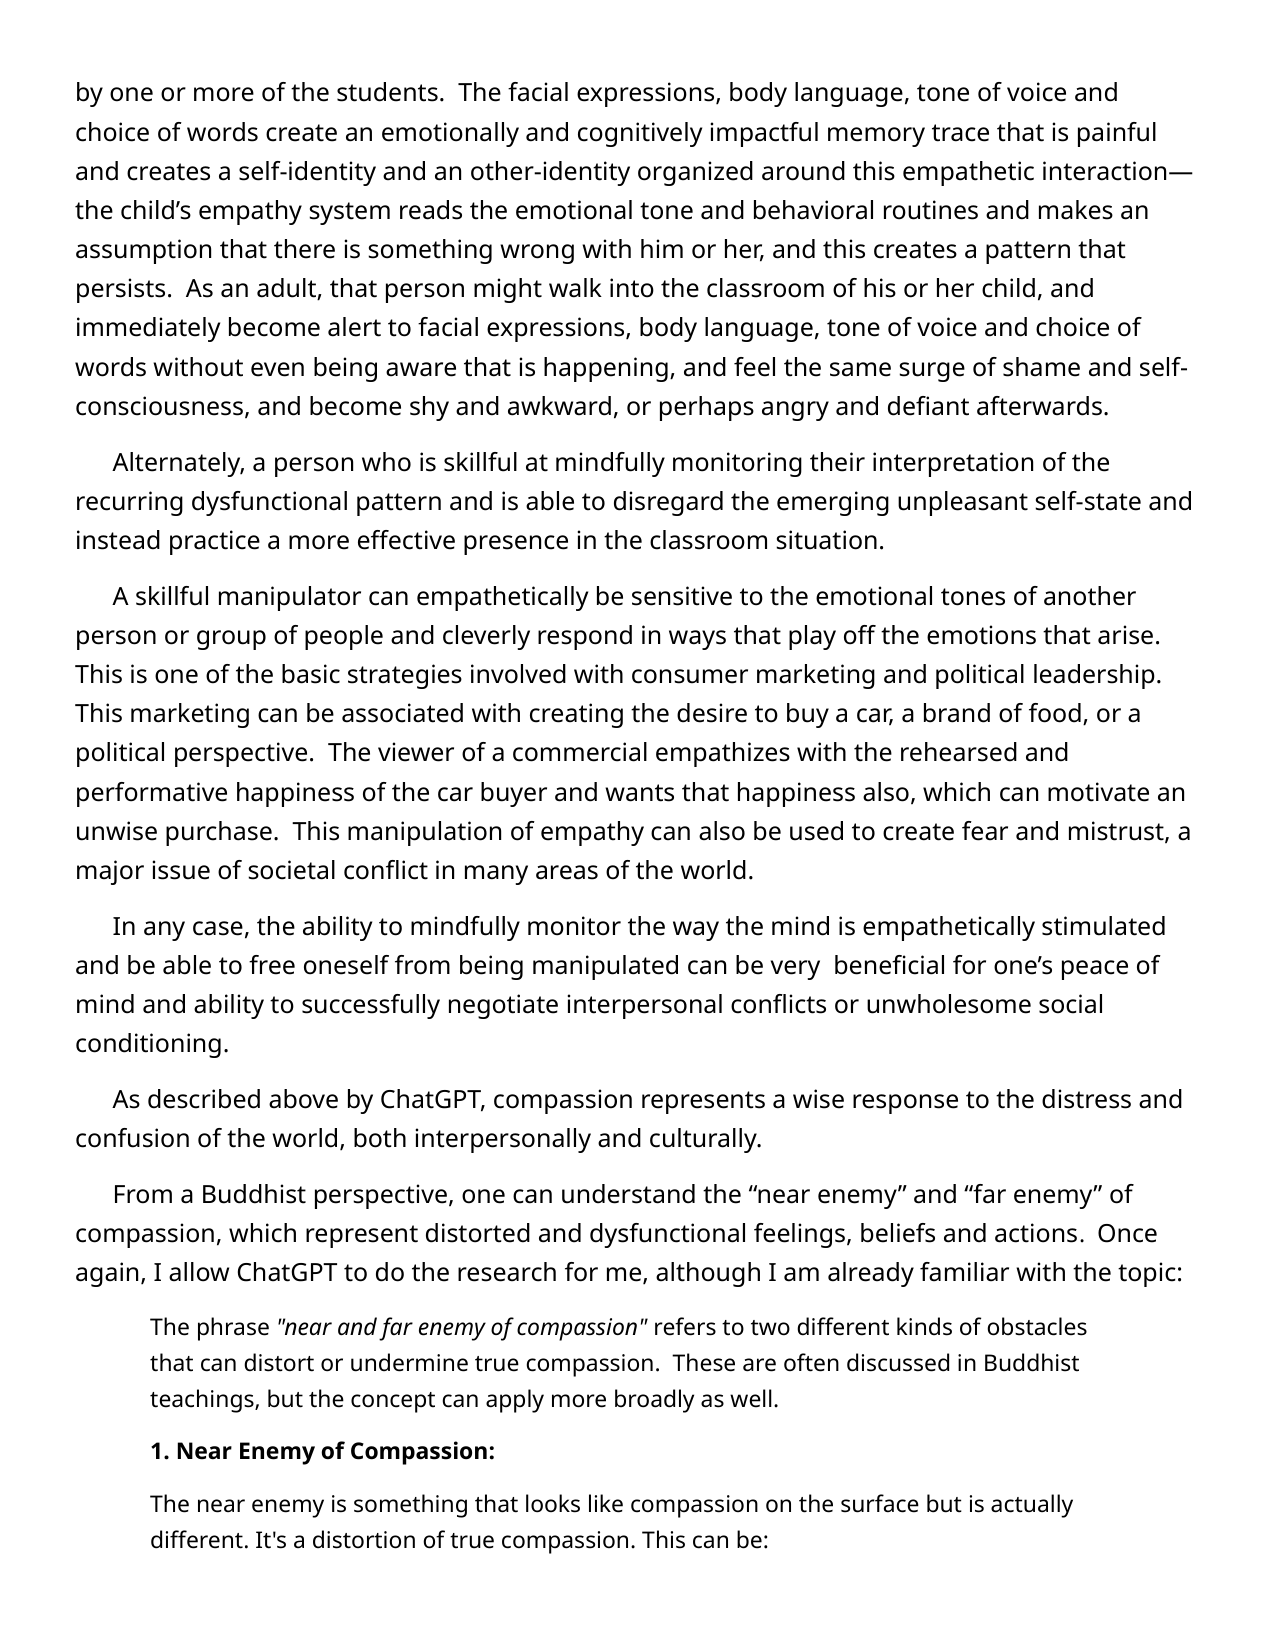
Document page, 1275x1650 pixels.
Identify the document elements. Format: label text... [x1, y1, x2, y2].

text The near enemy is something that looks like compassion on the surface but is actually different. It's a distortion of true compassion. This can be: [150, 1488, 1125, 1555]
text 1. Near Enemy of Compassion: [150, 1435, 1125, 1467]
text From a Buddhist perspective, one can understand the “near enemy” and “far enemy” of compassion, which represent distorted and dysfunctional feelings, beliefs and actions. Once again, I allow ChatGPT to do the research for me, although I am already familiar with the topic: [75, 1177, 1200, 1289]
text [75, 75, 1200, 422]
text As described above by ChatGPT, compassion represents a wise response to the distress and confusion of the world, both interpersonally and culturally. [75, 1082, 1200, 1155]
text A skillful manipulator can empathetically be sensitive to the emotional tones of another person or group of people and cleverly respond in ways that play off the emotions that arise. This is one of the basic strategies involved with consumer marketing and political leadership. This marketing can be associated with creating the desire to buy a car, a brand of food, or a political perspective. The viewer of a commercial empathizes with the rehearsed and performative happiness of the car buyer and wants that happiness also, which can motivate an unwise purchase. This manipulation of empathy can also be used to create fear and mistrust, a major issue of societal conflict in many areas of the world. [75, 578, 1200, 887]
text The phrase "near and far enemy of compassion" refers to two different kinds of obstacles that can distort or undermine true compassion. These are often discussed in Buddhist teachings, but the concept can apply more broadly as well. [150, 1311, 1125, 1414]
text Alternately, a person who is skillful at mindfully monitoring their interpretation of the recurring dysfunctional pattern and is able to disregard the emerging unpleasant self-state and instead practice a more effective presence in the classroom situation. [75, 444, 1200, 557]
text In any case, the ability to mindfully monitor the way the mind is empathetically stimulated and be able to free oneself from being manipulated can be very beneficial for one’s peace of mind and ability to successfully negotiate interpersonal conflicts or unwholesome social conditioning. [75, 908, 1200, 1060]
